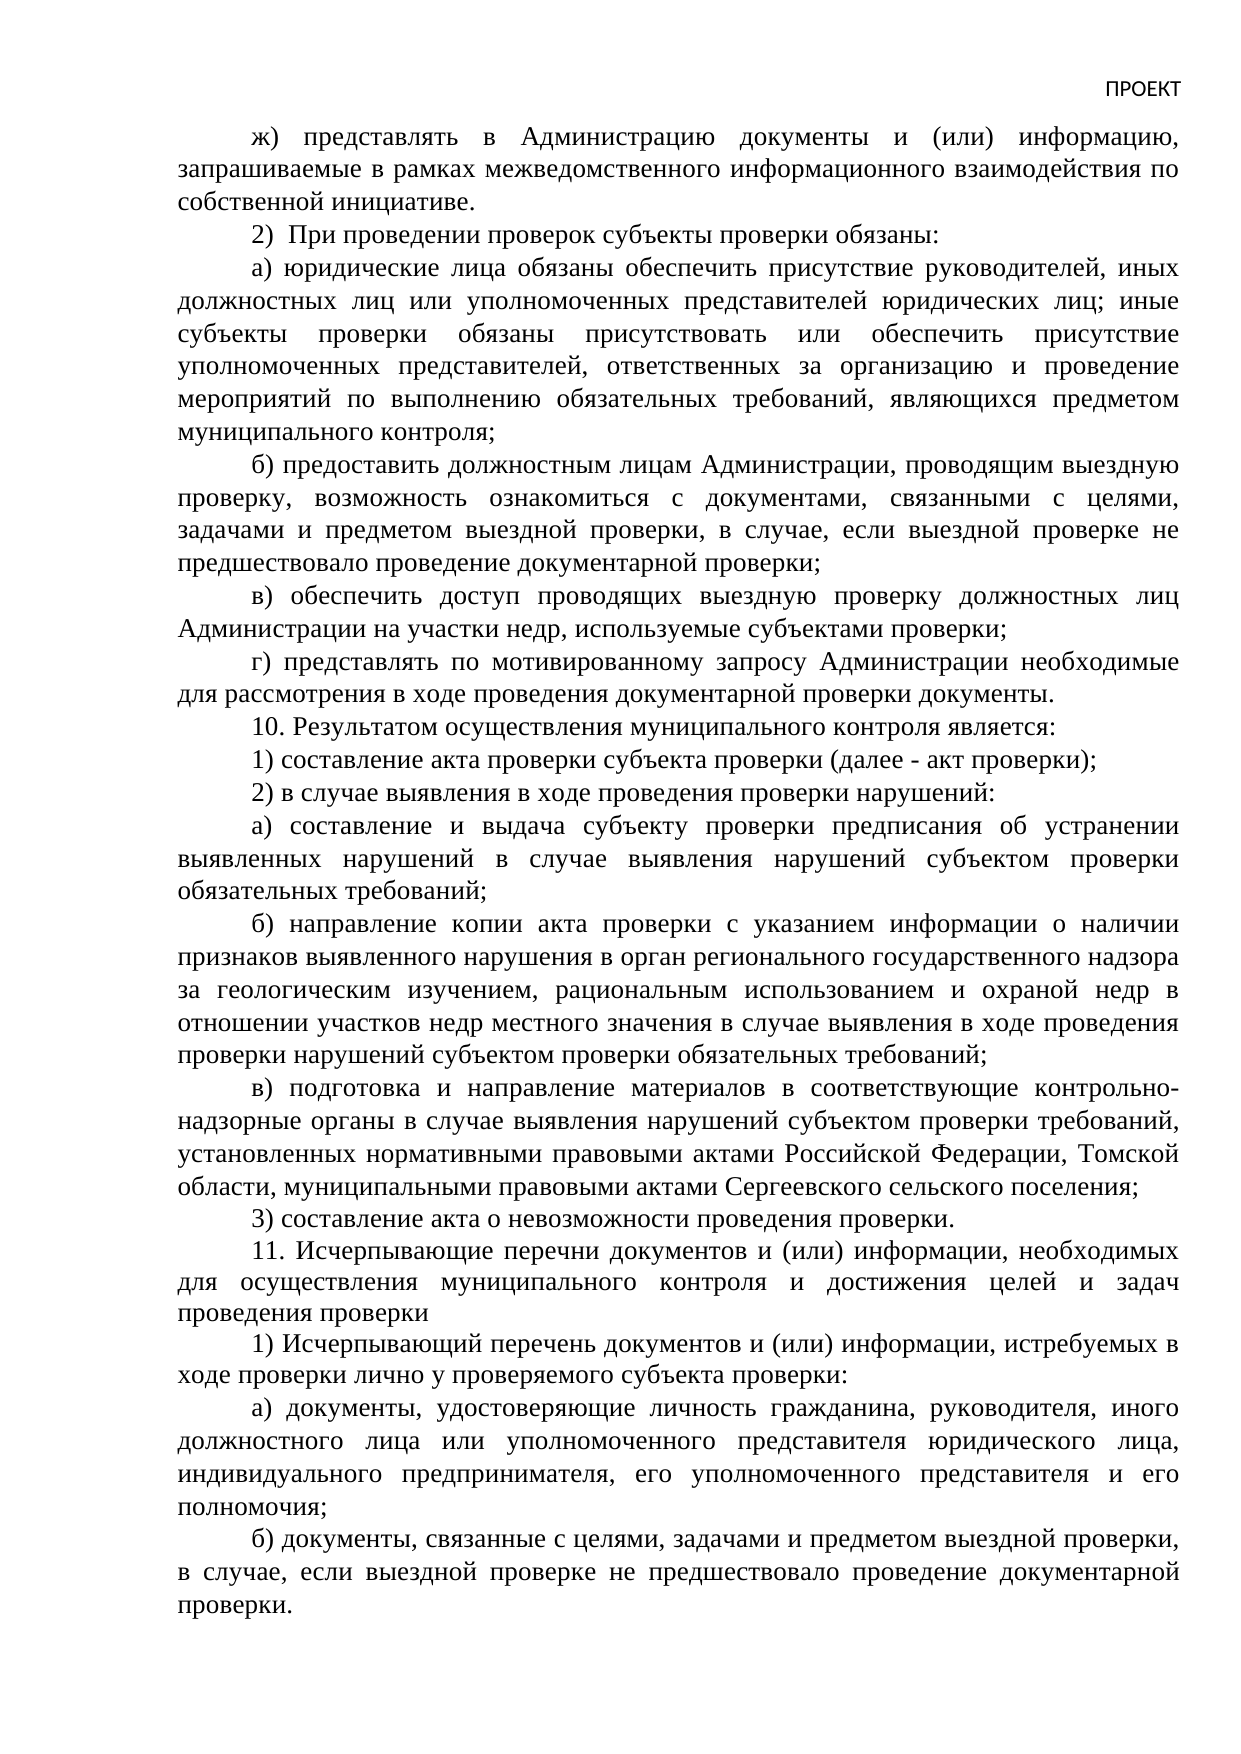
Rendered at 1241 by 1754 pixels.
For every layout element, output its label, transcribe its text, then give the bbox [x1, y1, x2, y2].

text 2) в случае выявления в ходе проведения проверки нарушений: [177, 774, 1181, 807]
text в) обеспечить доступ проводящих выездную проверку должностных лиц Администрации на участки недр, используемые субъектами проверки; [177, 577, 1181, 643]
list б) документы, связанные с целями, задачами и предметом выездной проверки, в случае, если выездной проверке не предшествовало проведение документарной проверки. [177, 1521, 1181, 1619]
list а) документы, удостоверяющие личность гражданина, руководителя, иного должностного лица или уполномоченного представителя юридического лица, индивидуального предпринимателя, его уполномоченного представителя и его полномочия; [177, 1389, 1181, 1521]
text а) юридические лица обязаны обеспечить присутствие руководителей, иных должностных лиц или уполномоченных представителей юридических лиц; иные субъекты проверки обязаны присутствовать или обеспечить присутствие уполномоченных представителей, ответственных за организацию и проведение мероприятий по выполнению обязательных требований, являющихся предметом муниципального контроля; [177, 249, 1181, 446]
text 10. Результатом осуществления муниципального контроля является: [177, 709, 1181, 742]
text 3) составление акта о невозможности проведения проверки. [177, 1201, 1181, 1234]
text б) предоставить должностным лицам Администрации, проводящим выездную проверку, возможность ознакомиться с документами, связанными с целями, задачами и предметом выездной проверки, в случае, если выездной проверке не предшествовало проведение документарной проверки; [177, 446, 1181, 577]
text б) направление копии акта проверки с указанием информации о наличии признаков выявленного нарушения в орган регионального государственного надзора за геологическим изучением, рациональным использованием и охраной недр в отношении участков недр местного значения в случае выявления в ходе проведения проверки нарушений субъектом проверки обязательных требований; [177, 906, 1181, 1070]
text 11. Исчерпывающие перечни документов и (или) информации, необходимых для осуществления муниципального контроля и достижения целей и задач проведения проверки [177, 1234, 1181, 1327]
text а) составление и выдача субъекту проверки предписания об устранении выявленных нарушений в случае выявления нарушений субъектом проверки обязательных требований; [177, 807, 1181, 906]
text 2) При проведении проверок субъекты проверки обязаны: [177, 217, 1181, 249]
text ж) представлять в Администрацию документы и (или) информацию, запрашиваемые в рамках межведомственного информационного взаимодействия по собственной инициативе. [177, 118, 1181, 217]
text 1) составление акта проверки субъекта проверки (далее - акт проверки); [177, 742, 1181, 774]
text г) представлять по мотивированному запросу Администрации необходимые для рассмотрения в ходе проведения документарной проверки документы. [177, 643, 1181, 709]
text 1) Исчерпывающий перечень документов и (или) информации, истребуемых в ходе проверки лично у проверяемого субъекта проверки: [177, 1327, 1181, 1389]
text в) подготовка и направление материалов в соответствующие контрольно-надзорные органы в случае выявления нарушений субъектом проверки требований, установленных нормативными правовыми актами Российской Федерации, Томской области, муниципальными правовыми актами Сергеевского сельского поселения; [177, 1070, 1181, 1201]
